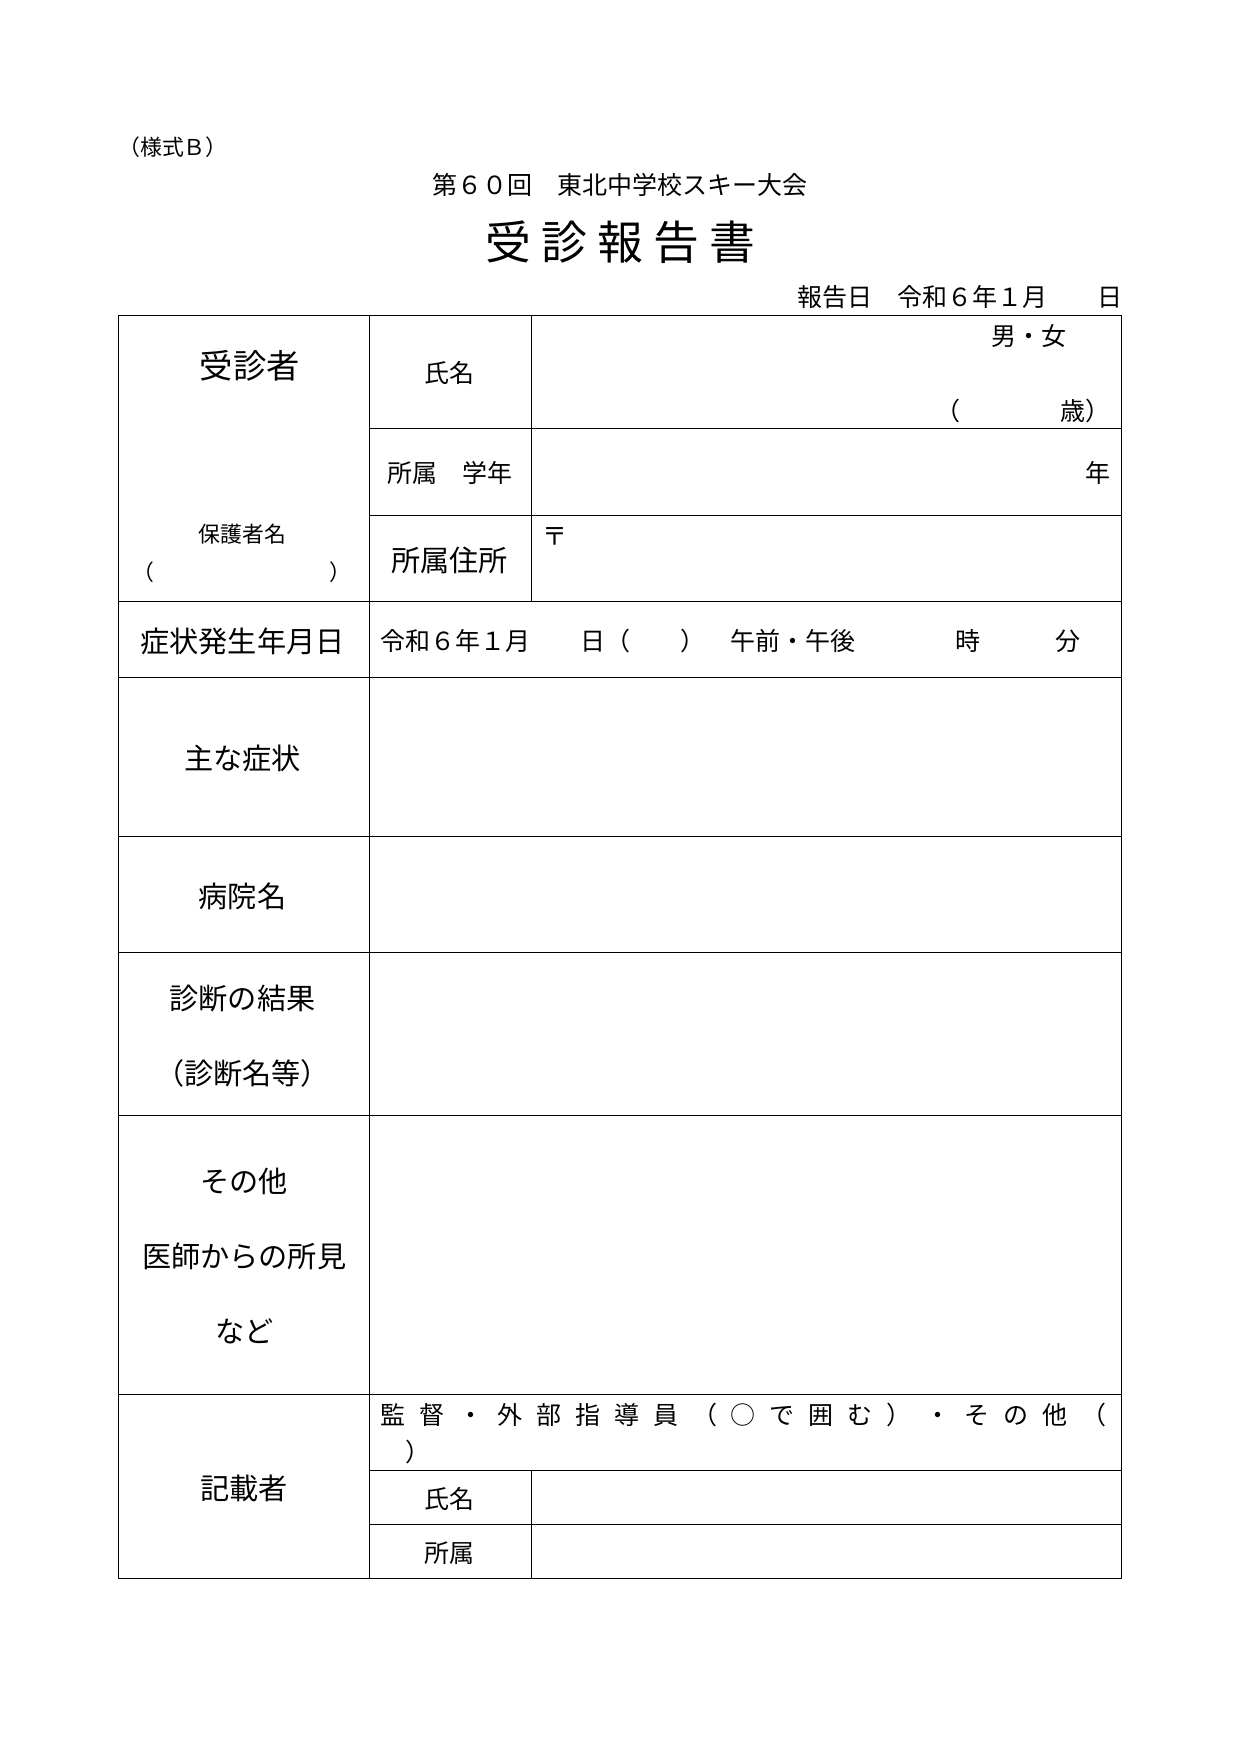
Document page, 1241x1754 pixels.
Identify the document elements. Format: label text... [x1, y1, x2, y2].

table_cell 診断の結果 （診断名等） [119, 953, 369, 1115]
text （様式Ｂ） [118, 127, 1122, 164]
table_cell 所属住所 [370, 516, 531, 601]
table_header 受診者 保護者名 （ ） [119, 316, 369, 601]
table_cell 監督・外部指導員（○で囲む）・その他（ ） [370, 1395, 1121, 1470]
table_cell [370, 953, 1121, 1115]
table_cell 令和６年１月 日（ ） 午前・午後 時 分 [370, 602, 1121, 677]
table_cell 所属 学年 [370, 429, 531, 514]
table_cell [370, 678, 1121, 836]
table_cell [370, 837, 1121, 952]
table_header 男・女 （ 歳） [532, 316, 1121, 428]
table_cell 〒 [532, 516, 1121, 601]
table_cell その他 医師からの所見など [119, 1116, 369, 1394]
table_cell 年 [532, 429, 1121, 514]
table_cell [532, 1471, 1121, 1524]
table_cell 主な症状 [119, 678, 369, 836]
table_cell 病院名 [119, 837, 369, 952]
table_cell 記載者 [119, 1395, 369, 1578]
table_cell 氏名 [370, 1471, 531, 1524]
table_cell [532, 1525, 1121, 1578]
text 報告日 令和６年１月 日 [118, 277, 1122, 314]
text 第６０回 東北中学校スキー大会 [118, 164, 1122, 202]
text 受 診 報 告 書 [118, 202, 1122, 277]
table_cell [370, 1116, 1121, 1394]
table_cell 症状発生年月日 [119, 602, 369, 677]
table_cell 所属 [370, 1525, 531, 1578]
table_header 氏名 [370, 316, 531, 428]
